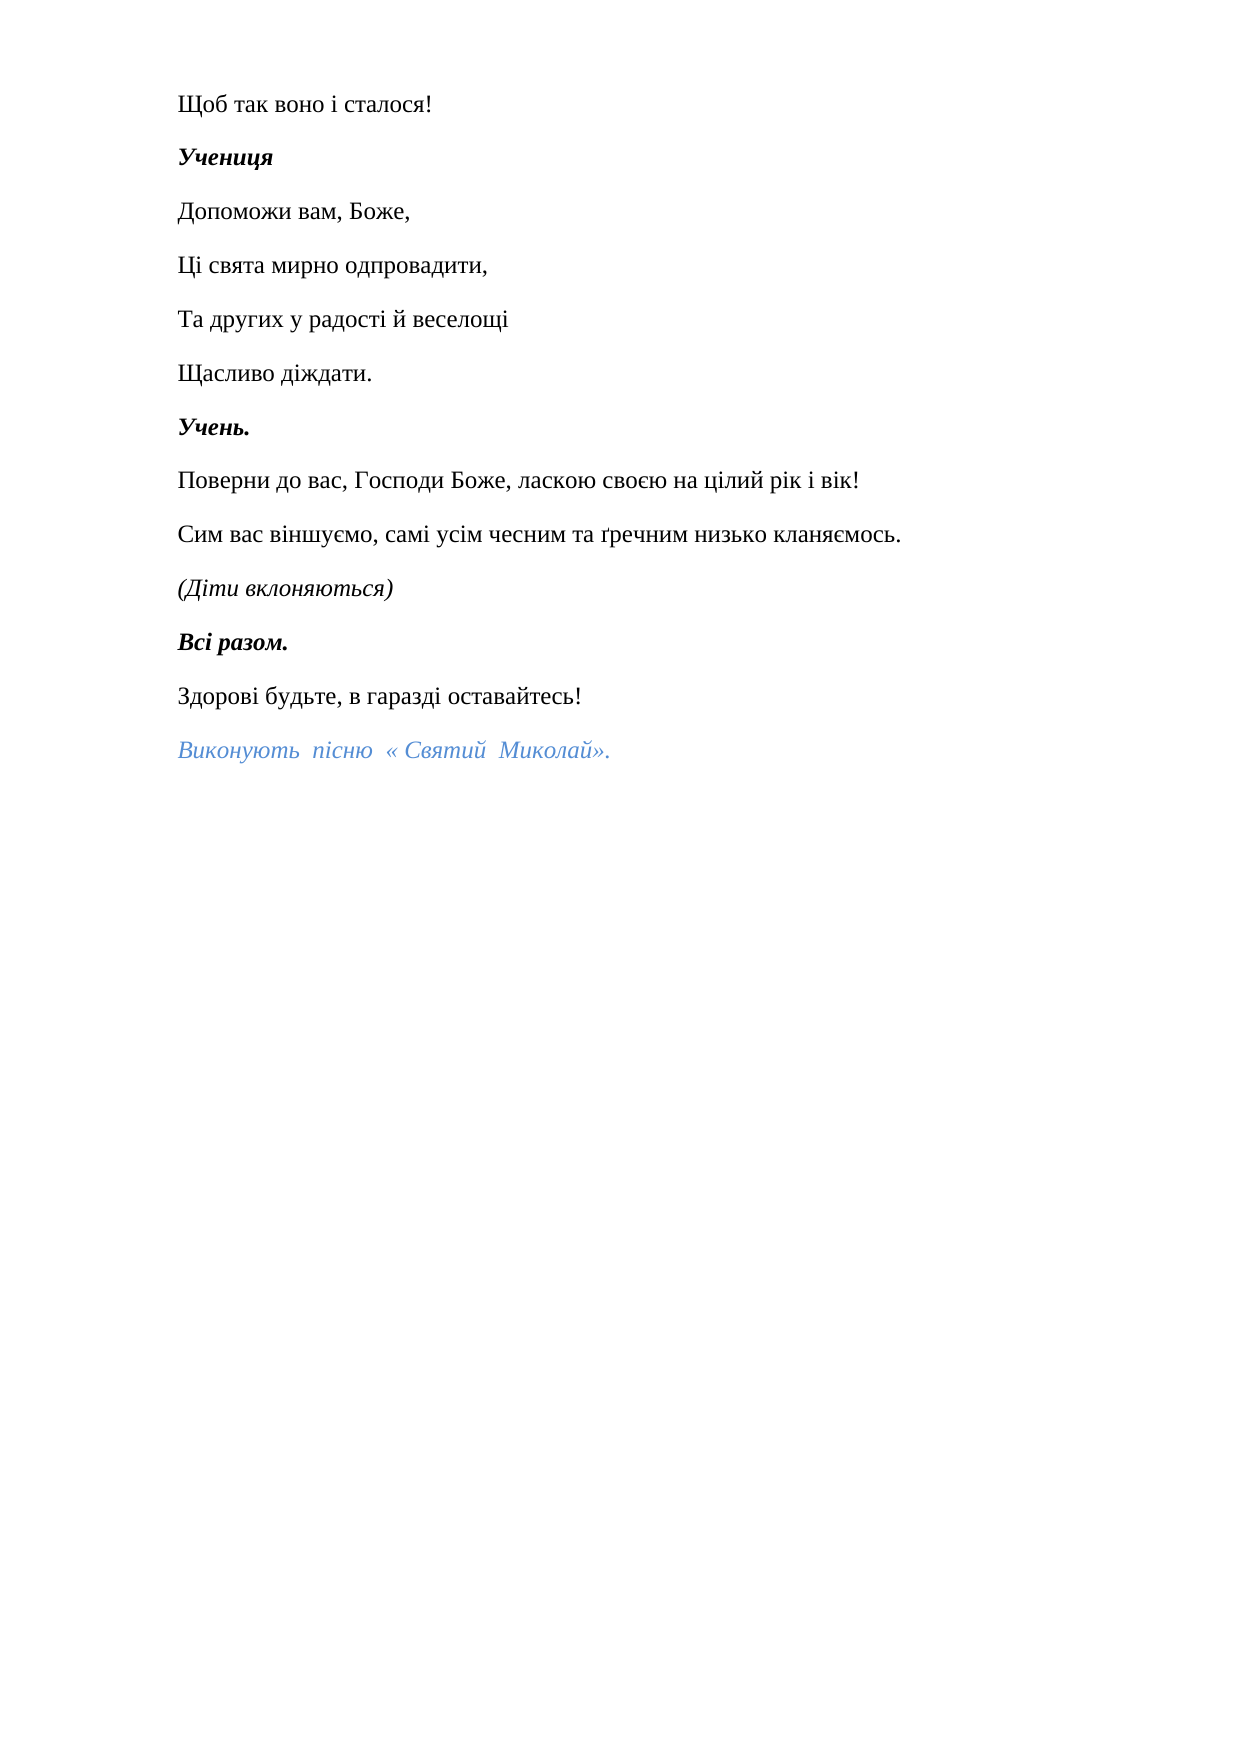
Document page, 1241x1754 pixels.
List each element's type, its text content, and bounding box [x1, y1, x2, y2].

text Виконують пісню « Святий Миколай». [177, 735, 1152, 764]
text Поверни до вас, Господи Боже, ласкою своєю на цілий рік і вік! [177, 466, 1152, 494]
text Та других у радості й веселощі [177, 304, 1152, 333]
text (Діти вклоняються) [177, 573, 1152, 602]
text Щоб так воно і сталося! [177, 89, 1152, 117]
text Допоможи вам, Боже, [177, 196, 1152, 225]
text Щасливо діждати. [177, 358, 1152, 387]
text Ці свята мирно одпровадити, [177, 250, 1152, 279]
text Всі разом. [177, 627, 1152, 656]
text Сим вас віншуємо, самі усім чесним та ґречним низько кланяємось. [177, 519, 1152, 548]
text Здорові будьте, в гаразді оставайтесь! [177, 681, 1152, 710]
text Учень. [177, 412, 1152, 441]
text Учениця [177, 142, 1152, 171]
